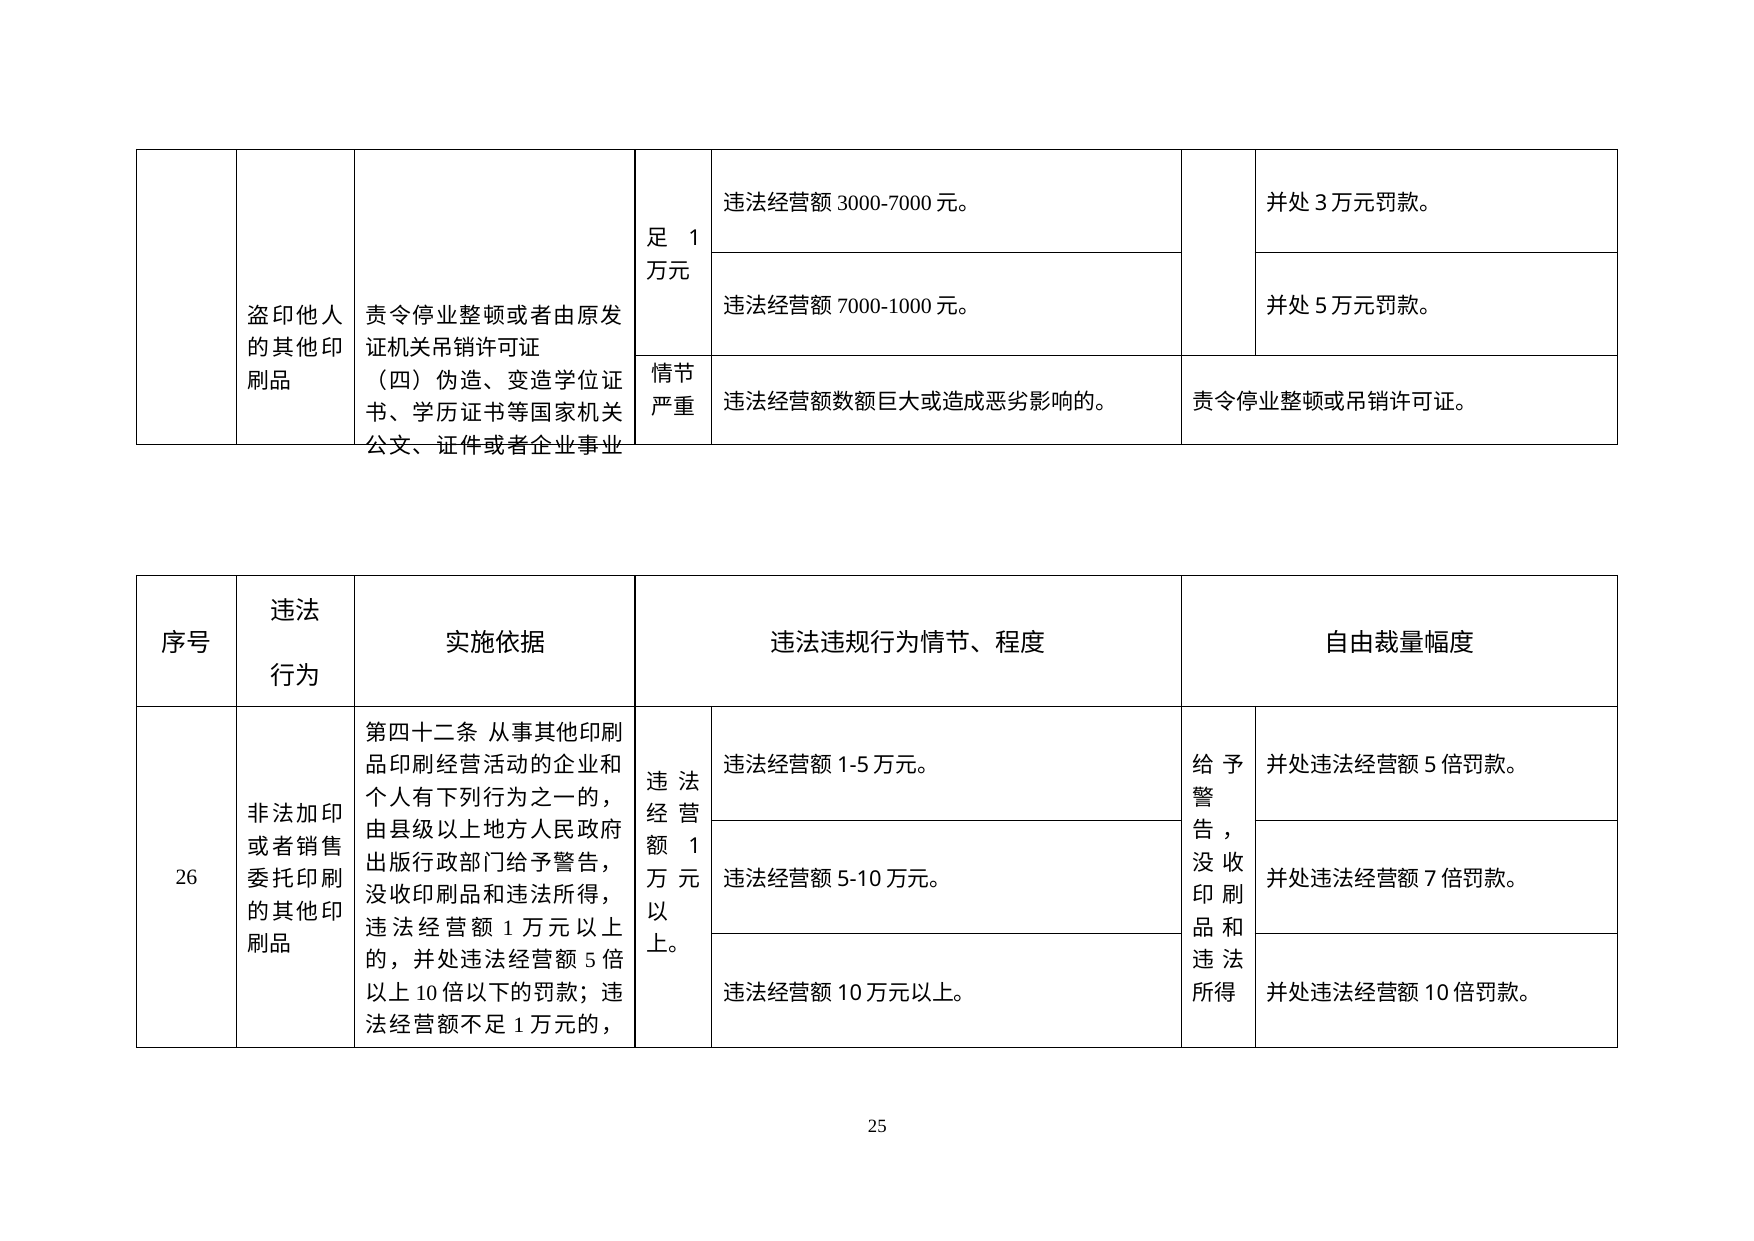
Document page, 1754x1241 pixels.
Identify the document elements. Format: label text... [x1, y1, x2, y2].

table_cell 违法经营额3000-7000元。 [712, 150, 1181, 252]
table_cell 并处5万元罚款。 [1256, 253, 1617, 355]
table_cell 非法加印或者销售委托印刷的其他印刷品 [237, 707, 354, 1047]
table_cell 并处3万元罚款。 [1256, 150, 1617, 252]
table_cell 违法经营额5-10万元。 [712, 821, 1181, 933]
table_cell 违法经营额10万元以上。 [712, 934, 1181, 1047]
table_cell 责令停业整顿或吊销许可证。 [1182, 356, 1617, 444]
table_header 违法违规行为情节、程度 [636, 576, 1181, 706]
table_header 违法 行为 [237, 576, 354, 706]
table_header 自由裁量幅度 [1182, 576, 1617, 706]
table_cell 第四十二条 从事其他印刷品印刷经营活动的企业和个人有下列行为之一的，由县级以上地方人民政府出版行政部门给予警告，没收印刷品和违法所得，违法经营额1万元以上的，并处违法经营额5倍以上10倍以下的罚款；违法经营额不足1万元的，并处1万元以上5万元以下的罚款；情节严重的，责令停业整顿或者由原发证机关吊销许可证 （五）非法加印或者销售委托印刷的其他印刷品的； [355, 707, 634, 1047]
table_cell 违法经营额7000-1000元。 [712, 253, 1181, 355]
table_cell 违法经营额1万元以上。 [636, 707, 711, 1047]
table_cell 并处违法经营额10倍罚款。 [1256, 934, 1617, 1047]
table_header 序号 [137, 576, 236, 706]
table_cell 并处违法经营额7倍罚款。 [1256, 821, 1617, 933]
table_cell 违法经营额1-5万元。 [712, 707, 1181, 819]
table_cell 违法经营额不足1万元 [636, 150, 711, 355]
table_cell 情节严重 [636, 356, 711, 444]
table_cell 违法经营额数额巨大或造成恶劣影响的。 [712, 356, 1181, 444]
table_header 实施依据 [355, 576, 634, 706]
table_cell 并处违法经营额5倍罚款。 [1256, 707, 1617, 819]
table_cell 26 [137, 707, 236, 1047]
table_cell 给予警告，没收印刷品和违法所得 [1182, 707, 1255, 1047]
